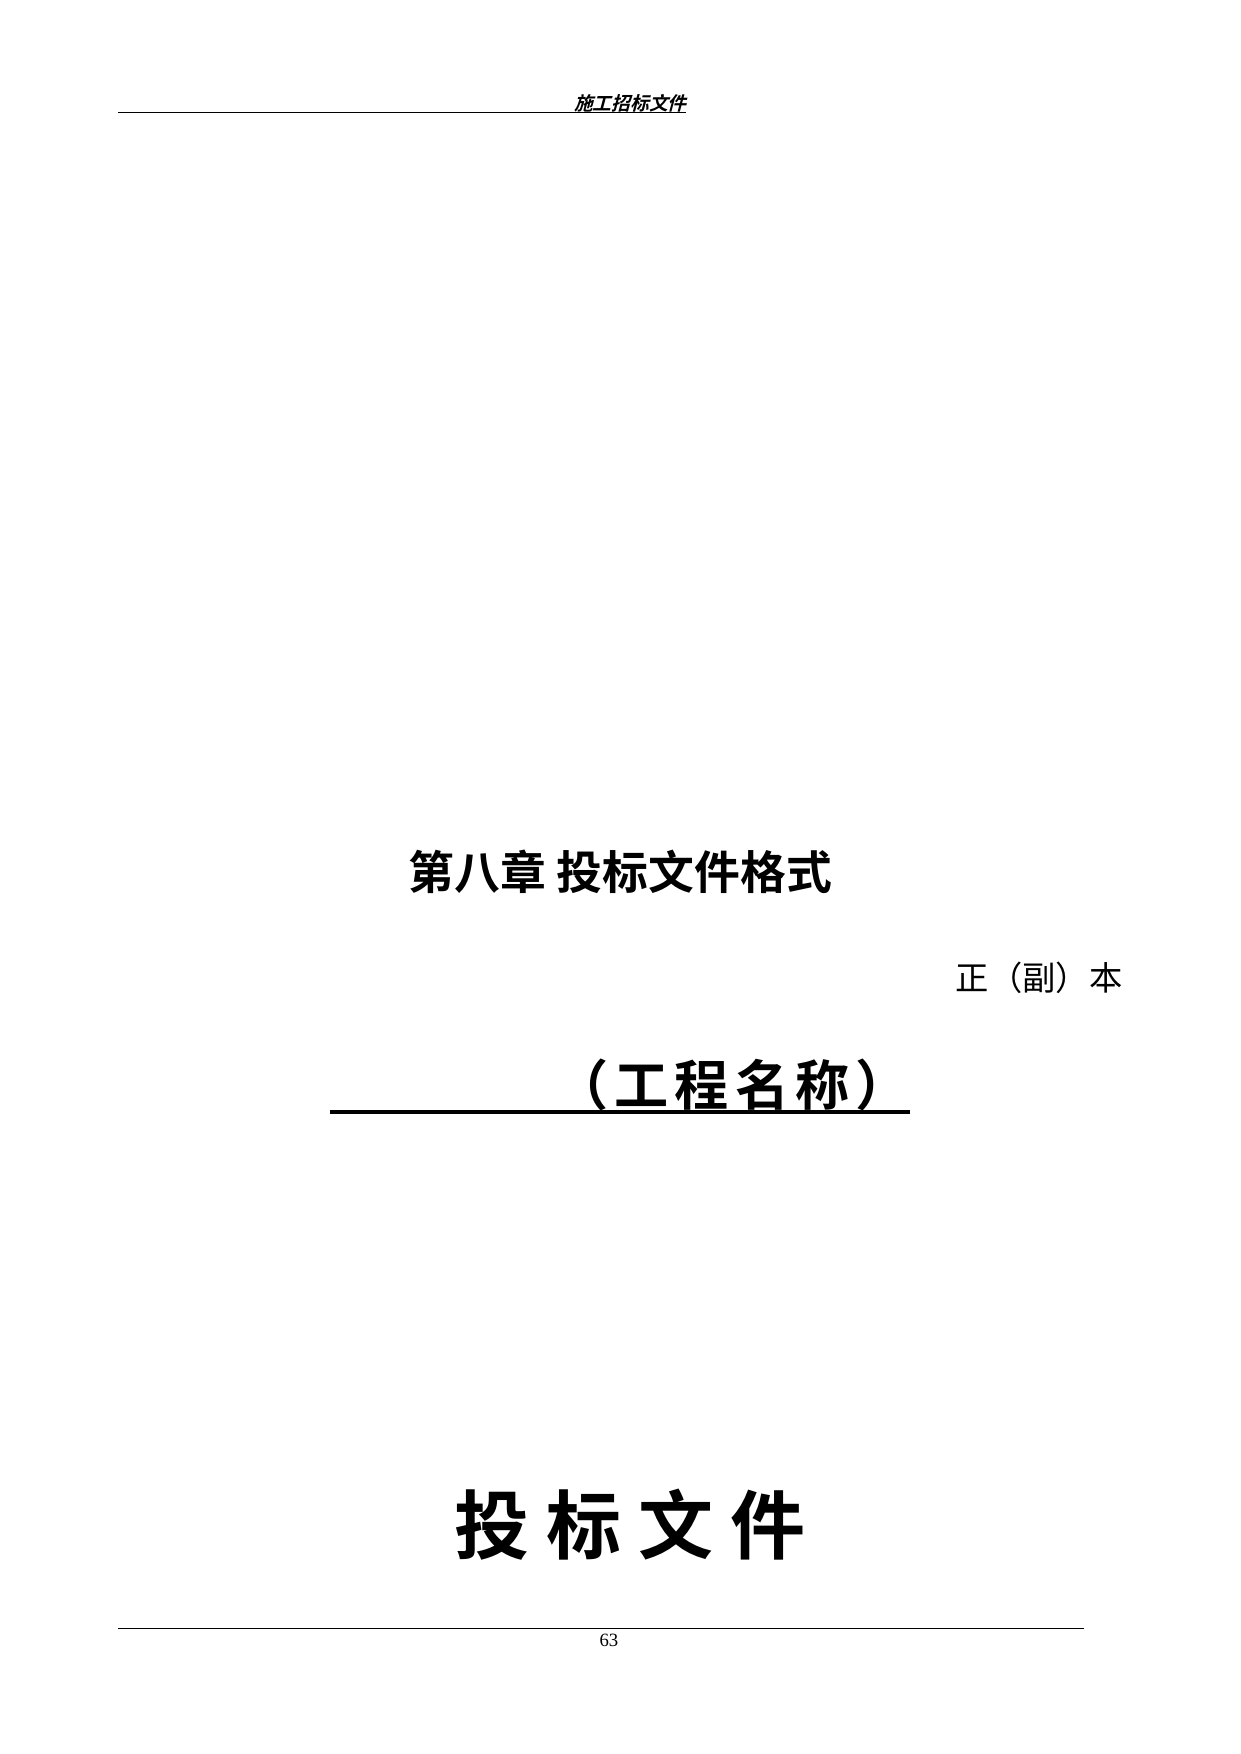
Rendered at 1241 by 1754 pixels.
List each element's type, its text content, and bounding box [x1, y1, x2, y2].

text 第八章 投标文件格式 [118, 821, 1122, 918]
text 投 标 文 件 [137, 1456, 1122, 1586]
text 正（副）本 [118, 943, 1122, 1008]
text （工程名称） [118, 1033, 1122, 1131]
